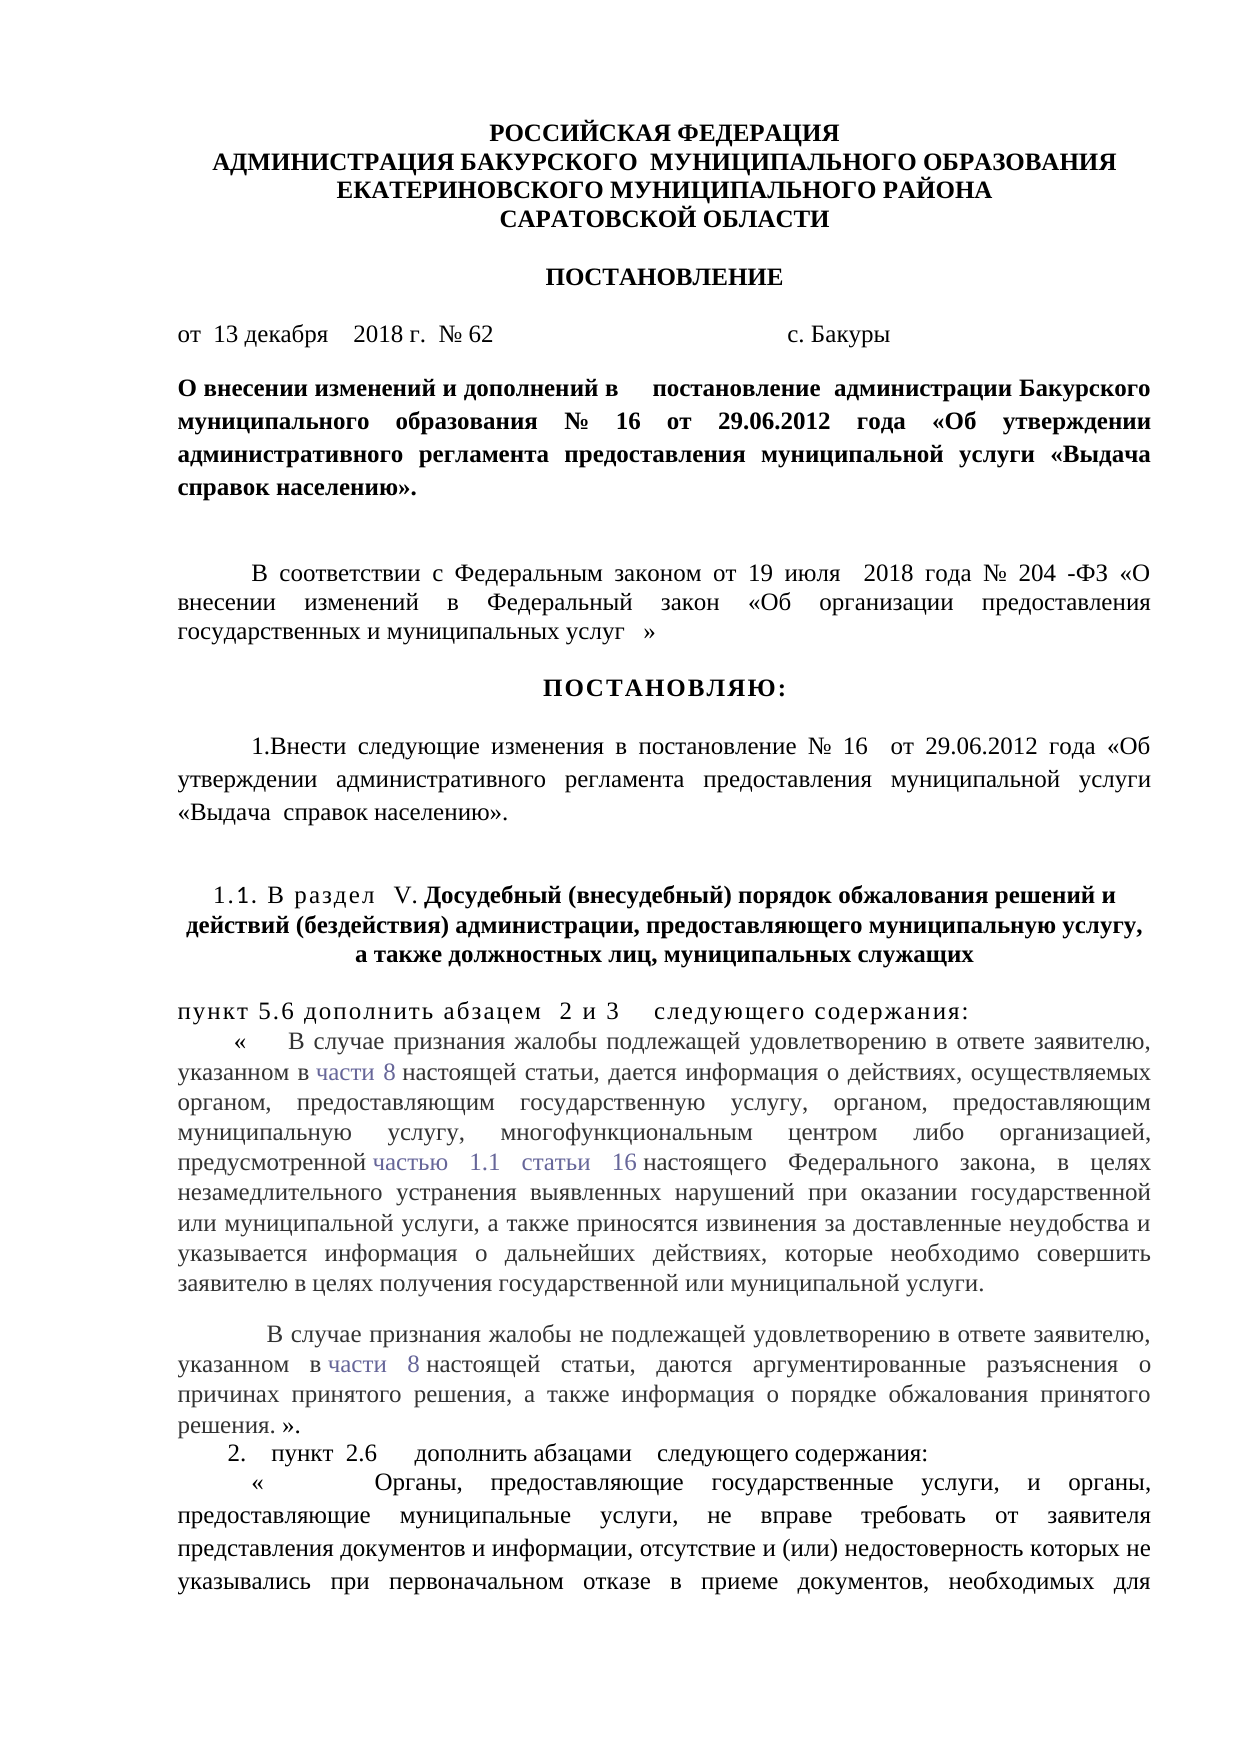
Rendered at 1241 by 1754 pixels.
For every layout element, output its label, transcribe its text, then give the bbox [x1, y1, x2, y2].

text АДМИНИСТРАЦИЯ БАКУРСКОГО МУНИЦИПАЛЬНОГО ОБРАЗОВАНИЯ [177, 147, 1152, 176]
text 2. пункт 2.6 дополнить абзацами следующего содержания: [177, 1438, 1152, 1467]
text В случае признания жалобы не подлежащей удовлетворению в ответе заявителю, указанном в части 8 настоящей статьи, даются аргументированные разъяснения о причинах принятого решения, а также информация о порядке обжалования принятого решения. ». [177, 1318, 1152, 1438]
text от 13 декабря 2018 г. № 62 с. Бакуры [177, 319, 1152, 348]
text ЕКАТЕРИНОВСКОГО МУНИЦИПАЛЬНОГО РАЙОНА [177, 176, 1152, 204]
text пункт 5.6 дополнить абзацем 2 и 3 следующего содержания: [177, 996, 1152, 1025]
text ПОСТАНОВЛЕНИЕ [177, 262, 1152, 291]
text 1.Внести следующие изменения в постановление № 16 от 29.06.2012 года «Об утверждении административного регламента предоставления муниципальной услуги «Выдача справок населению». [177, 731, 1152, 826]
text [177, 1467, 1152, 1595]
text ПОСТАНОВЛЯЮ: [177, 673, 1152, 702]
text САРАТОВСКОЙ ОБЛАСТИ [177, 204, 1152, 233]
text 1.1. В раздел V. Досудебный (внесудебный) порядок обжалования решений и действий (бездействия) администрации, предоставляющего муниципальную услугу, а также должностных лиц, муниципальных служащих [177, 879, 1152, 967]
text « В случае признания жалобы подлежащей удовлетворению в ответе заявителю, указанном в части 8 настоящей статьи, дается информация о действиях, осуществляемых органом, предоставляющим государственную услугу, органом, предоставляющим муниципальную услугу, многофункциональным центром либо организацией, предусмотренной частью 1.1 статьи 16 настоящего Федерального закона, в целях незамедлительного устранения выявленных нарушений при оказании государственной или муниципальной услуги, а также приносятся извинения за доставленные неудобства и указывается информация о дальнейших действиях, которые необходимо совершить заявителю в целях получения государственной или муниципальной услуги. [177, 1025, 1152, 1297]
text В соответствии с Федеральным законом от 19 июля 2018 года № 204 -ФЗ «О внесении изменений в Федеральный закон «Об организации предоставления государственных и муниципальных услуг » [177, 558, 1152, 644]
text РОССИЙСКАЯ ФЕДЕРАЦИЯ [177, 118, 1152, 147]
text О внесении изменений и дополнений в постановление администрации Бакурского муниципального образования № 16 от 29.06.2012 года «Об утверждении административного регламента предоставления муниципальной услуги «Выдача справок населению». [177, 373, 1152, 501]
